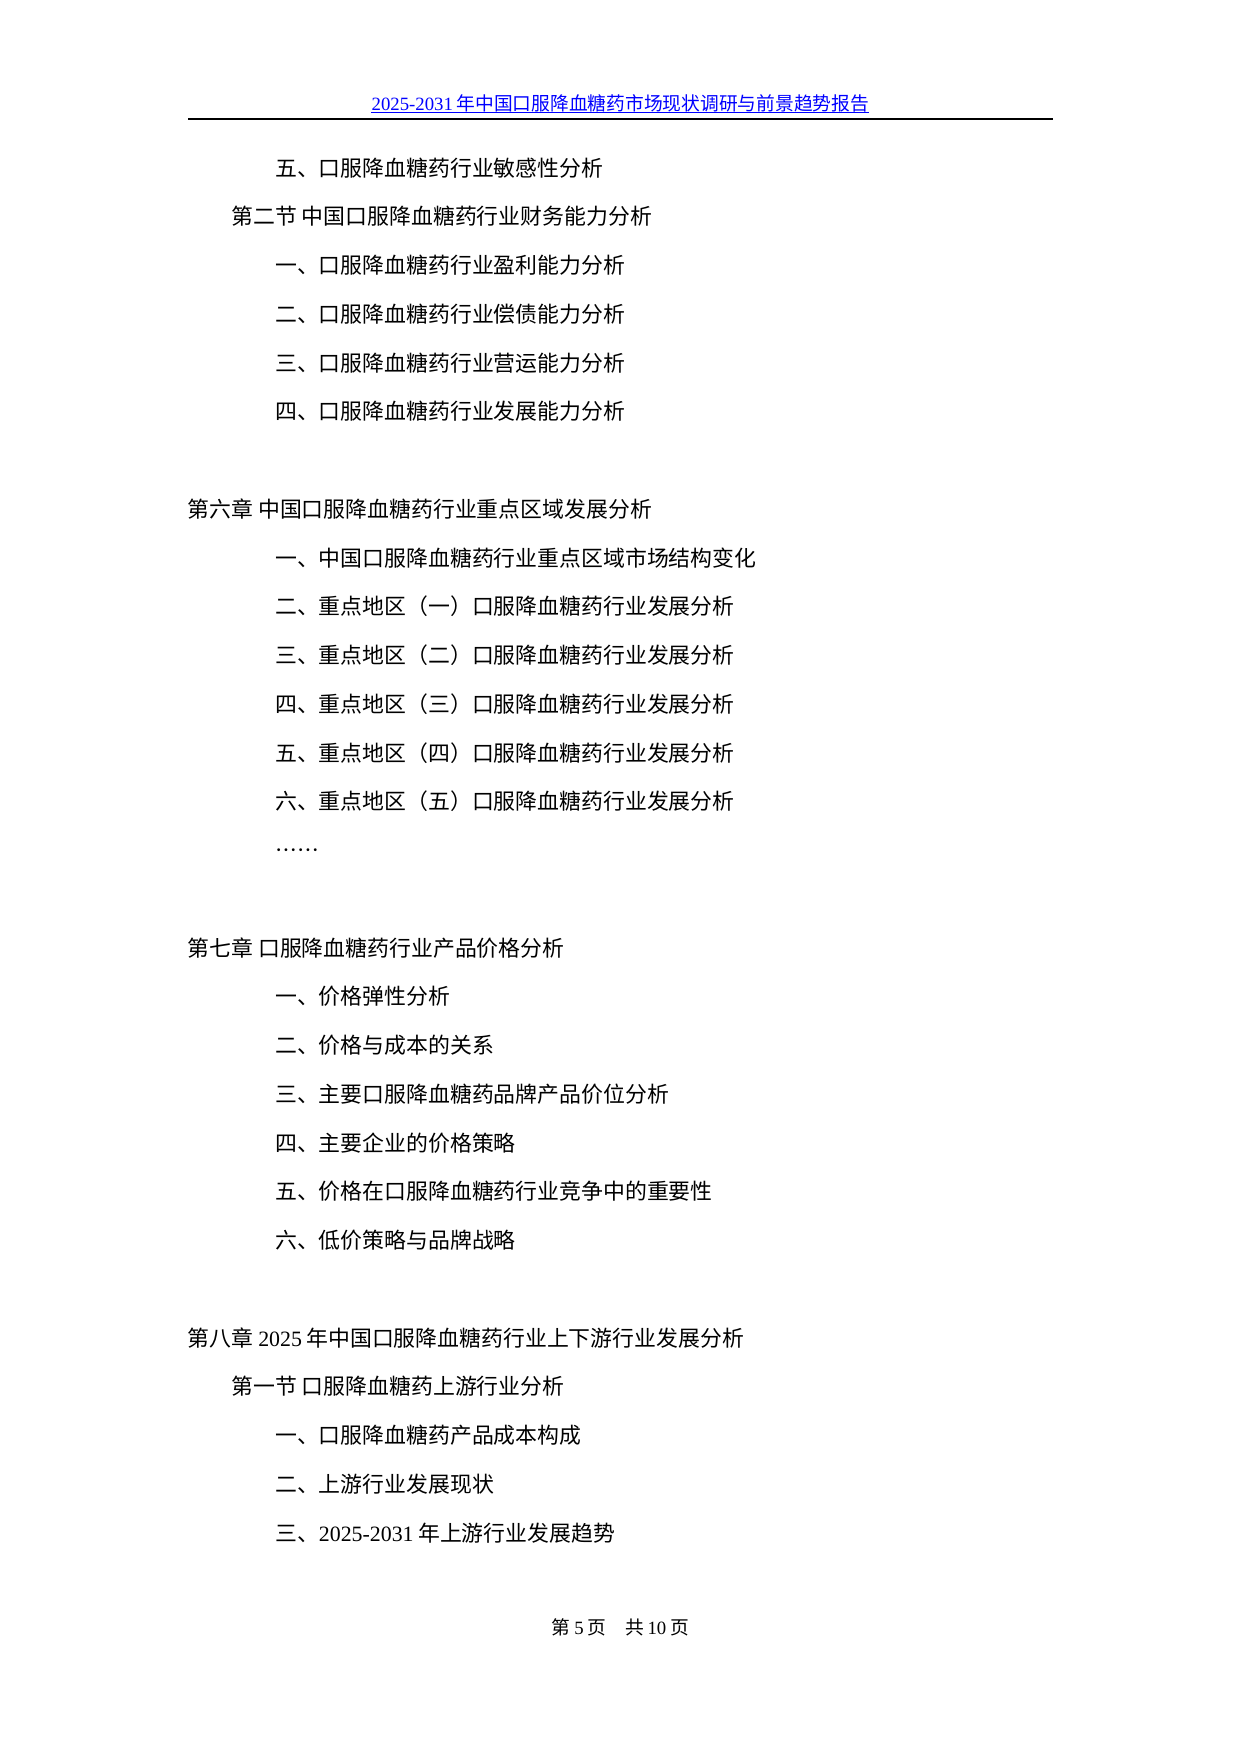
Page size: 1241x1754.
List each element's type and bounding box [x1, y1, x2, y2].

text [187, 150, 1053, 1548]
